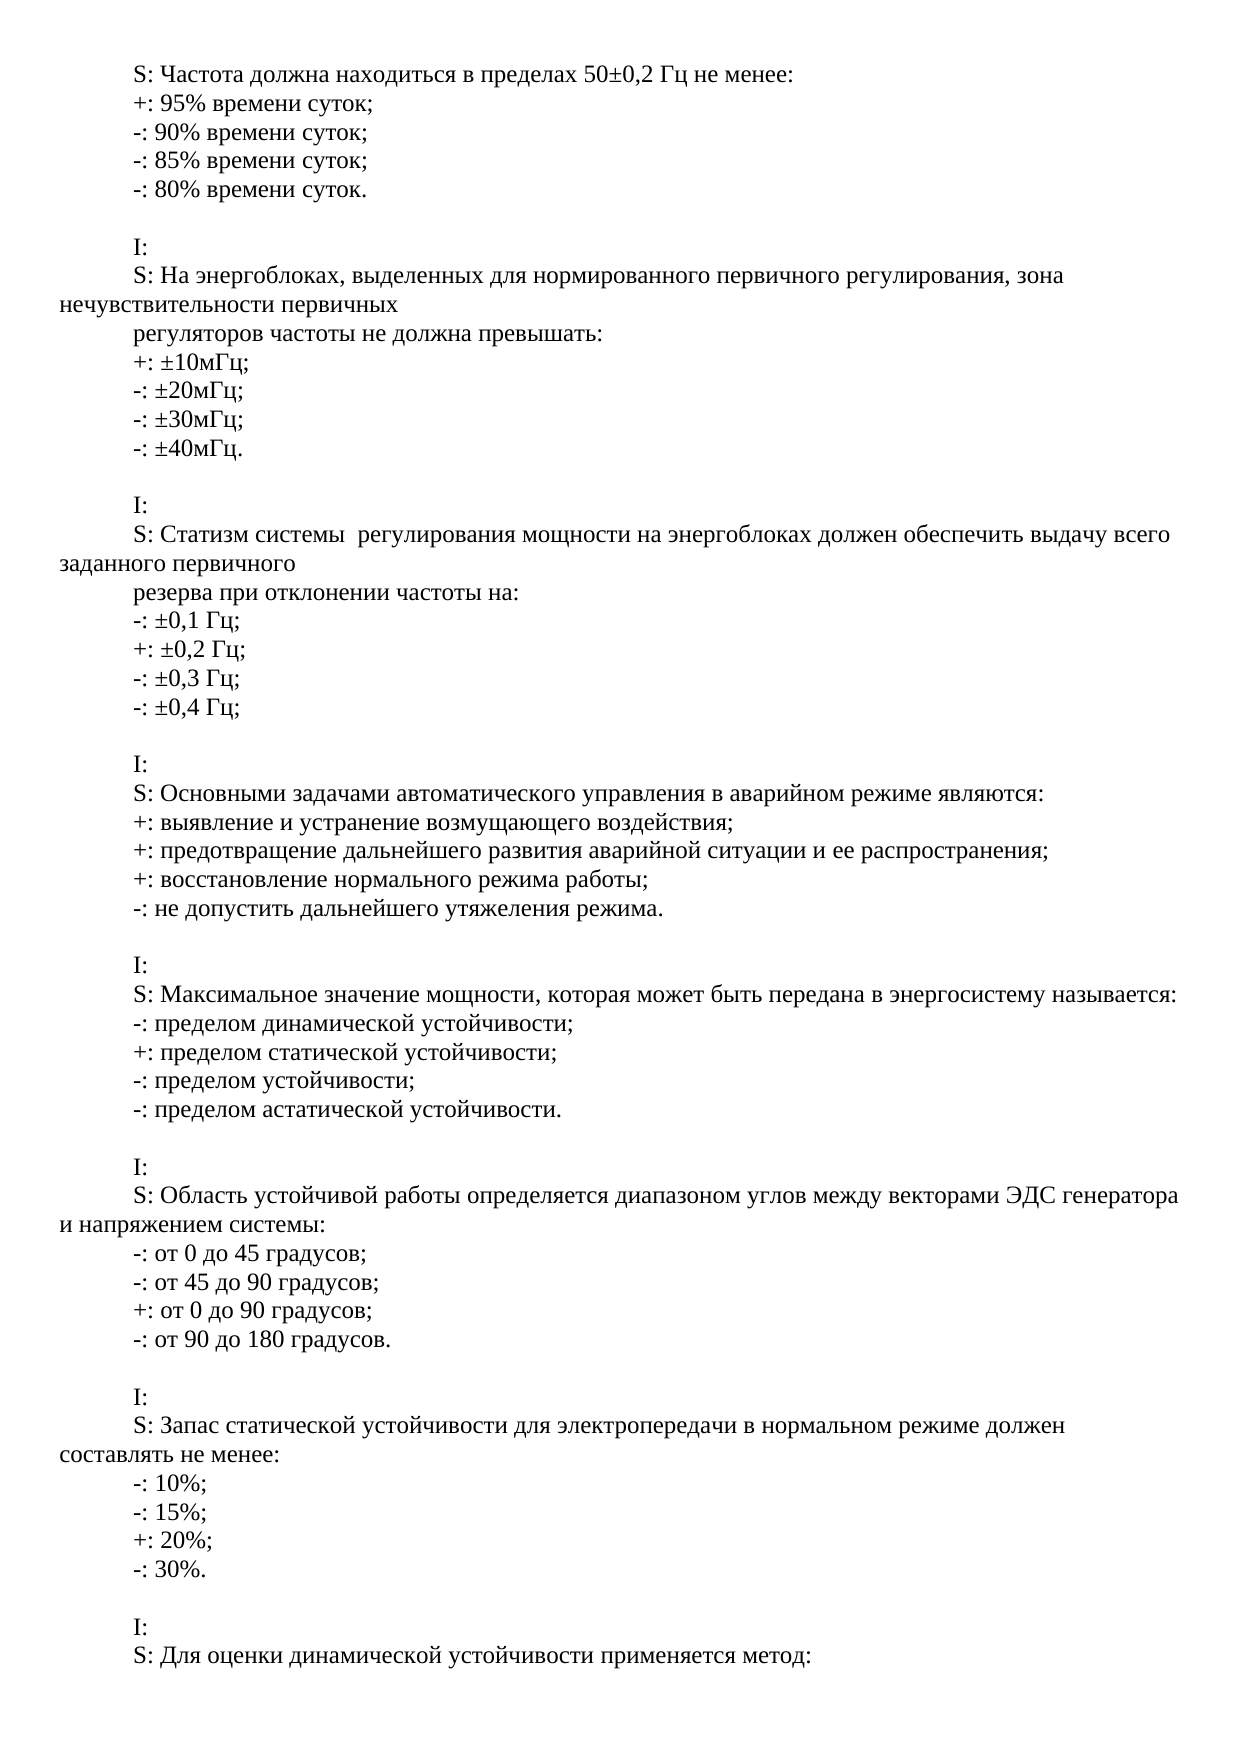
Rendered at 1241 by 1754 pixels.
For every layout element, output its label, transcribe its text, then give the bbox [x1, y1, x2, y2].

text -: от 45 до 90 градусов; [59, 1267, 1180, 1295]
text +: ±0,2 Гц; [59, 634, 1180, 663]
text S: Для оценки динамической устойчивости применяется метод: [59, 1640, 1180, 1669]
text -: ±30мГц; [59, 404, 1180, 433]
text -: пределом динамической устойчивости; [59, 1008, 1180, 1037]
text -: ±20мГц; [59, 375, 1180, 404]
text +: 20%; [59, 1525, 1180, 1554]
text +: выявление и устранение возмущающего воздействия; [59, 807, 1180, 835]
text -: 10%; [59, 1468, 1180, 1497]
text S: Основными задачами автоматического управления в аварийном режиме являются: [59, 778, 1180, 807]
text I: [59, 950, 1180, 979]
text S: Область устойчивой работы определяется диапазоном углов между векторами ЭДС генератора и напряжением системы: [59, 1180, 1180, 1238]
text S: Максимальное значение мощности, которая может быть передана в энергосистему называется: [59, 979, 1180, 1008]
text -: пределом устойчивости; [59, 1065, 1180, 1094]
text -: ±0,3 Гц; [59, 663, 1180, 692]
text -: пределом астатической устойчивости. [59, 1094, 1180, 1123]
text I: [59, 1152, 1180, 1180]
text +: ±10мГц; [59, 347, 1180, 375]
text I: [59, 232, 1180, 260]
text I: [59, 1612, 1180, 1640]
text -: 80% времени суток. [59, 174, 1180, 203]
text S: Запас статической устойчивости для электропередачи в нормальном режиме должен составлять не менее: [59, 1410, 1180, 1468]
text I: [59, 490, 1180, 519]
text регуляторов частоты не должна превышать: [59, 318, 1180, 347]
text S: На энергоблоках, выделенных для нормированного первичного регулирования, зона нечувствительности первичных [59, 260, 1180, 318]
text S: Частота должна находиться в пределах 50±0,2 Гц не менее: [59, 59, 1180, 88]
text S: Статизм системы регулирования мощности на энергоблоках должен обеспечить выдачу всего заданного первичного [59, 519, 1180, 577]
text +: предотвращение дальнейшего развития аварийной ситуации и ее распространения; [59, 835, 1180, 864]
text -: ±0,4 Гц; [59, 692, 1180, 720]
text -: ±0,1 Гц; [59, 605, 1180, 634]
text -: 85% времени суток; [59, 145, 1180, 174]
text -: от 0 до 45 градусов; [59, 1238, 1180, 1267]
text I: [59, 749, 1180, 778]
text -: не допустить дальнейшего утяжеления режима. [59, 893, 1180, 922]
text резерва при отклонении частоты на: [59, 577, 1180, 605]
text -: от 90 до 180 градусов. [59, 1324, 1180, 1353]
text -: 15%; [59, 1497, 1180, 1525]
text -: ±40мГц. [59, 433, 1180, 462]
text -: 30%. [59, 1554, 1180, 1583]
text -: 90% времени суток; [59, 117, 1180, 145]
text +: от 0 до 90 градусов; [59, 1295, 1180, 1324]
text +: пределом статической устойчивости; [59, 1037, 1180, 1065]
text +: восстановление нормального режима работы; [59, 864, 1180, 893]
text +: 95% времени суток; [59, 88, 1180, 117]
text I: [59, 1382, 1180, 1410]
